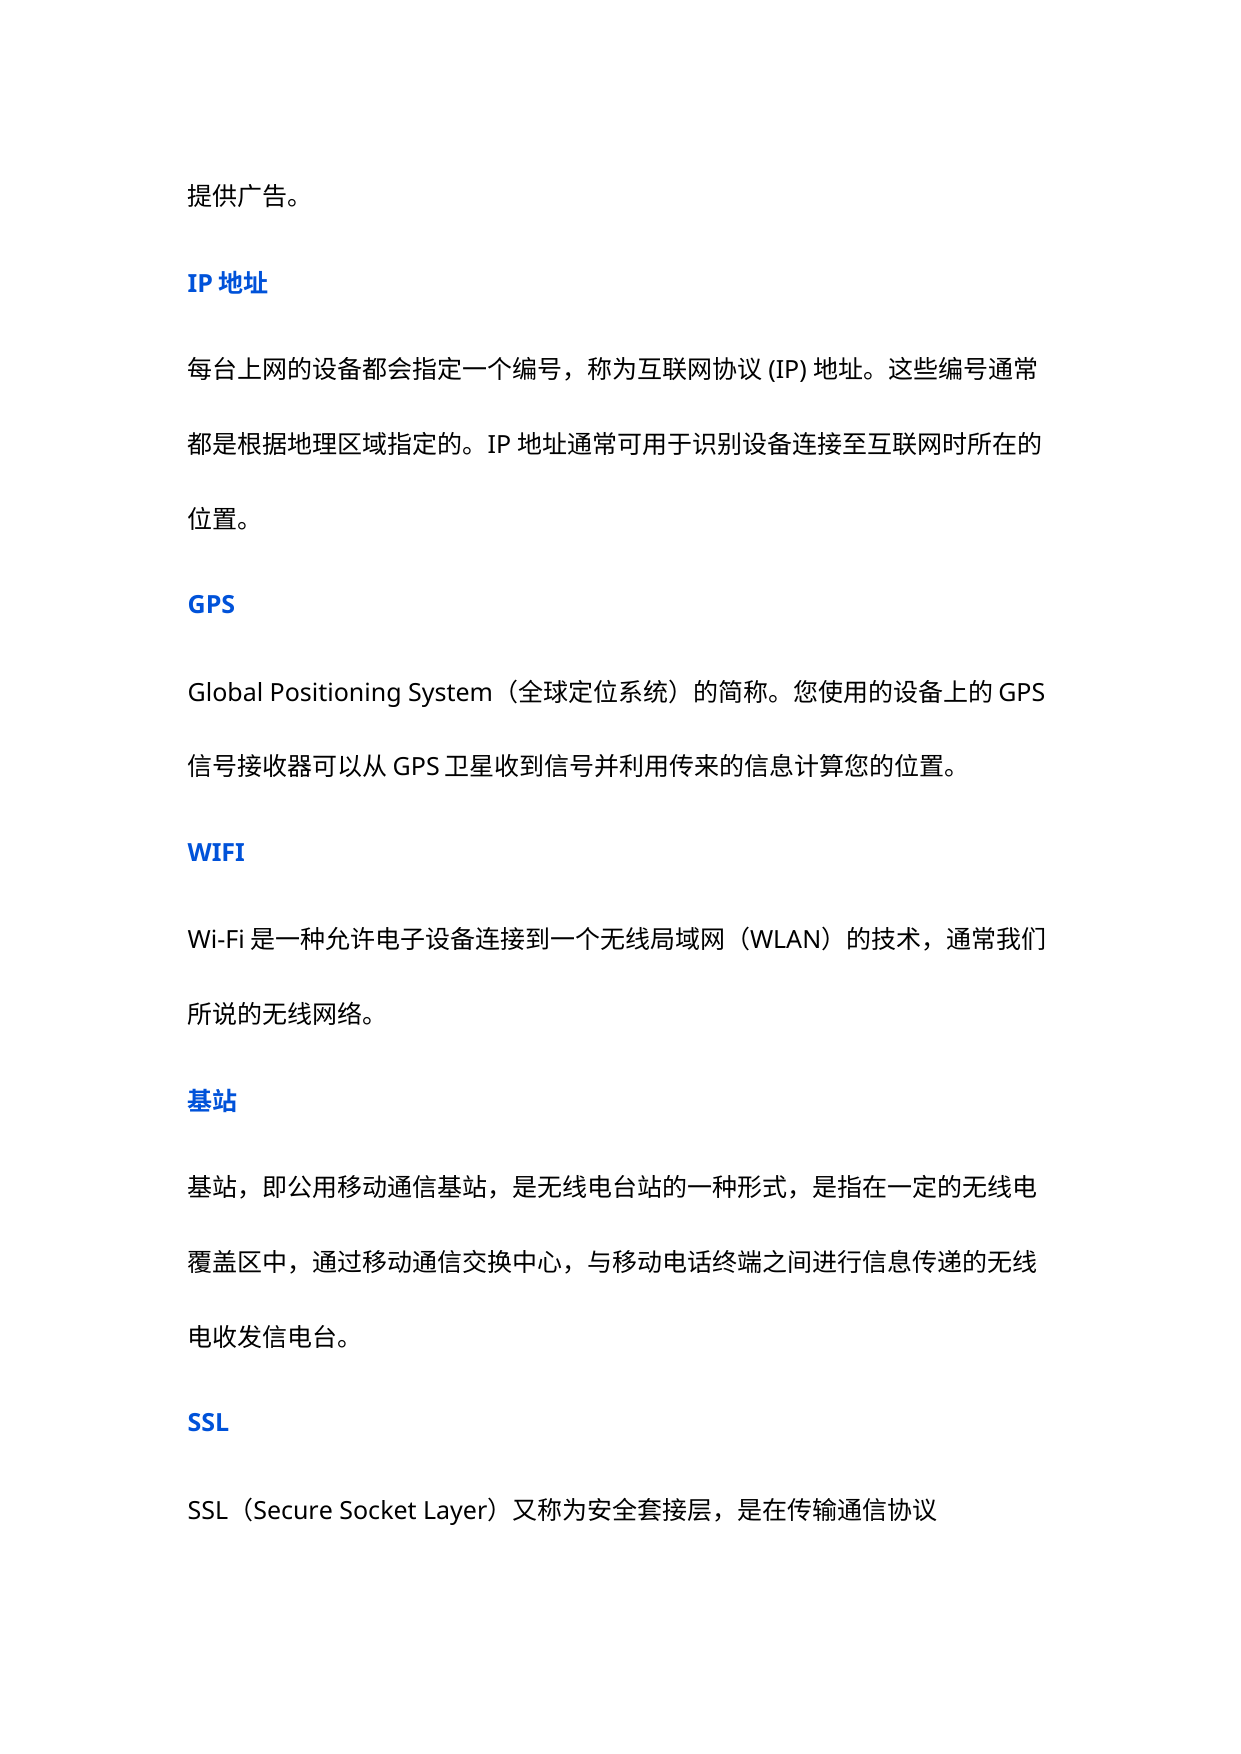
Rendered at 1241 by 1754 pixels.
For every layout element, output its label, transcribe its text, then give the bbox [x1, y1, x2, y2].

text 基站 [187, 1067, 1053, 1132]
text Global Positioning System（全球定位系统）的简称。您使用的设备上的GPS信号接收器可以从GPS卫星收到信号并利用传来的信息计算您的位置。 [187, 658, 1053, 797]
text 每台上网的设备都会指定一个编号，称为互联网协议 (IP) 地址。这些编号通常都是根据地理区域指定的。IP 地址通常可用于识别设备连接至互联网时所在的位置。 [187, 335, 1053, 550]
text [187, 162, 1053, 227]
text GPS [187, 571, 1053, 636]
text Wi-Fi是一种允许电子设备连接到一个无线局域网（WLAN）的技术，通常我们所说的无线网络。 [187, 905, 1053, 1045]
text SSL [187, 1389, 1053, 1454]
text WIFI [187, 819, 1053, 884]
text 基站，即公用移动通信基站，是无线电台站的一种形式，是指在一定的无线电覆盖区中，通过移动通信交换中心，与移动电话终端之间进行信息传递的无线电收发信电台。 [187, 1153, 1053, 1368]
text IP地址 [187, 249, 1053, 314]
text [187, 1476, 1053, 1541]
